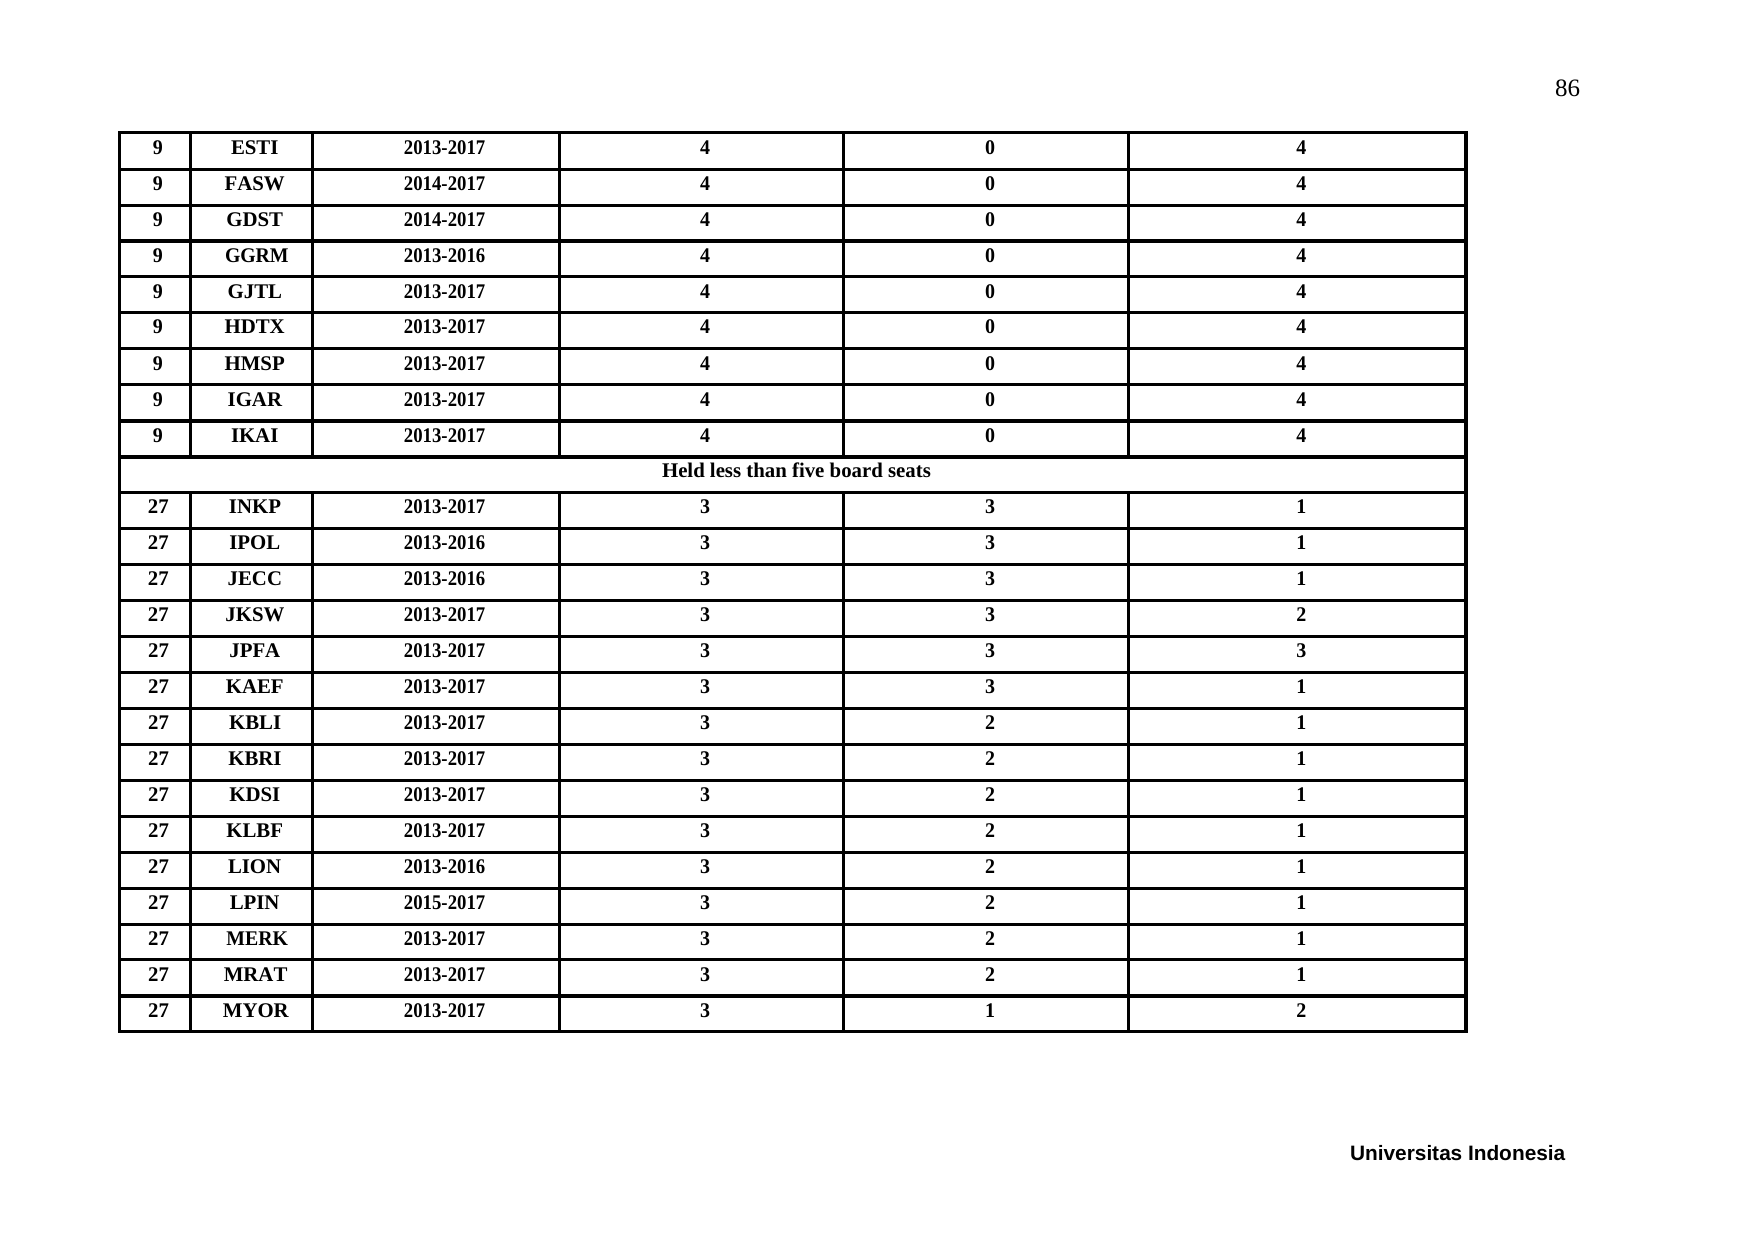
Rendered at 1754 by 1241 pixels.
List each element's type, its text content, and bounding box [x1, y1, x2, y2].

table_cell 2014-2017 [314, 171, 558, 203]
table_cell LION [192, 854, 311, 887]
table_cell KBRI [192, 746, 311, 778]
table_cell 4 [1130, 314, 1464, 347]
table_cell 2013-2016 [314, 566, 558, 599]
table_cell 3 [561, 854, 842, 887]
table_cell 2013-2017 [314, 746, 558, 778]
table_cell 1 [1130, 566, 1464, 599]
table_cell 0 [845, 207, 1127, 239]
table_cell 27 [121, 530, 189, 563]
table_cell 2013-2017 [314, 386, 558, 419]
table_cell GJTL [192, 278, 311, 311]
table_cell 3 [561, 782, 842, 814]
table_cell 1 [1130, 854, 1464, 887]
table_cell 3 [561, 890, 842, 922]
table_cell 1 [1130, 530, 1464, 563]
table_cell 0 [845, 171, 1127, 203]
table_cell 0 [845, 314, 1127, 347]
table_cell 2013-2017 [314, 638, 558, 671]
table_cell 1 [1130, 746, 1464, 778]
table_cell 2 [1130, 998, 1464, 1030]
table_cell 2013-2017 [314, 782, 558, 814]
table_cell 9 [121, 386, 189, 419]
table_cell Held less than five board seats [121, 459, 1464, 491]
table_cell 3 [561, 674, 842, 707]
table_cell 27 [121, 854, 189, 887]
table_cell 2 [845, 890, 1127, 922]
table_cell 3 [845, 530, 1127, 563]
table_cell 2013-2017 [314, 961, 558, 994]
table_cell 4 [561, 386, 842, 419]
table_cell 4 [1130, 243, 1464, 275]
table_cell 1 [1130, 890, 1464, 922]
table_cell 1 [1130, 818, 1464, 851]
table_cell 3 [845, 674, 1127, 707]
table_cell IKAI [192, 423, 311, 455]
table_cell 2013-2017 [314, 710, 558, 743]
table_cell 27 [121, 890, 189, 922]
table_header 2013-2017 [314, 134, 558, 167]
table_cell KDSI [192, 782, 311, 814]
table_cell 2014-2017 [314, 207, 558, 239]
table_cell HDTX [192, 314, 311, 347]
table_cell 0 [845, 423, 1127, 455]
table_cell FASW [192, 171, 311, 203]
table_cell 3 [561, 926, 842, 958]
table_cell 2 [845, 818, 1127, 851]
table_cell 27 [121, 998, 189, 1030]
table_cell 9 [121, 350, 189, 383]
table_cell 3 [561, 746, 842, 778]
table_cell 2 [845, 746, 1127, 778]
table_cell 4 [561, 314, 842, 347]
table_cell 3 [561, 602, 842, 635]
table_cell 3 [845, 602, 1127, 635]
table_cell 4 [1130, 386, 1464, 419]
table_cell MERK [192, 926, 311, 958]
table_cell 27 [121, 602, 189, 635]
table_cell KLBF [192, 818, 311, 851]
table_cell 9 [121, 314, 189, 347]
table_cell 3 [561, 638, 842, 671]
table_cell 27 [121, 746, 189, 778]
table_cell 9 [121, 171, 189, 203]
table_cell 2 [845, 782, 1127, 814]
table_cell 2013-2017 [314, 494, 558, 527]
table_cell 2 [845, 961, 1127, 994]
table_cell 4 [561, 171, 842, 203]
table_cell 2013-2017 [314, 350, 558, 383]
table_cell 3 [561, 818, 842, 851]
table_header 0 [845, 134, 1127, 167]
table_cell IPOL [192, 530, 311, 563]
table_cell 2013-2016 [314, 530, 558, 563]
table_header ESTI [192, 134, 311, 167]
table_cell 2 [845, 854, 1127, 887]
table_header 4 [1130, 134, 1464, 167]
table_cell 1 [1130, 961, 1464, 994]
table_cell 2013-2017 [314, 926, 558, 958]
table_cell 2013-2017 [314, 998, 558, 1030]
table_cell MYOR [192, 998, 311, 1030]
table_cell 4 [561, 350, 842, 383]
table_cell 4 [1130, 278, 1464, 311]
table_cell 4 [1130, 207, 1464, 239]
table_cell 3 [561, 961, 842, 994]
table_cell JPFA [192, 638, 311, 671]
table_cell 1 [845, 998, 1127, 1030]
table_cell LPIN [192, 890, 311, 922]
table_cell KBLI [192, 710, 311, 743]
table_cell 3 [845, 494, 1127, 527]
table_cell 3 [561, 530, 842, 563]
table_cell 27 [121, 566, 189, 599]
table_cell 2013-2016 [314, 243, 558, 275]
table_cell 4 [1130, 423, 1464, 455]
table_cell HMSP [192, 350, 311, 383]
table_cell JKSW [192, 602, 311, 635]
table_cell 1 [1130, 674, 1464, 707]
table_cell 3 [561, 566, 842, 599]
table_cell 27 [121, 710, 189, 743]
table_cell 3 [845, 638, 1127, 671]
table_cell 0 [845, 350, 1127, 383]
table_cell GDST [192, 207, 311, 239]
table_cell 4 [1130, 350, 1464, 383]
table_cell 1 [1130, 494, 1464, 527]
table_cell 2013-2017 [314, 674, 558, 707]
table_cell JECC [192, 566, 311, 599]
table_cell 2015-2017 [314, 890, 558, 922]
table_header 4 [561, 134, 842, 167]
table_cell 27 [121, 638, 189, 671]
table_cell 27 [121, 494, 189, 527]
table_cell 27 [121, 926, 189, 958]
table_cell 2013-2017 [314, 278, 558, 311]
table_cell 2013-2017 [314, 602, 558, 635]
table_cell 4 [561, 207, 842, 239]
table_cell MRAT [192, 961, 311, 994]
table_cell 3 [561, 710, 842, 743]
table_cell 3 [561, 998, 842, 1030]
table_cell 2013-2017 [314, 818, 558, 851]
table_cell 4 [561, 243, 842, 275]
table_cell 2 [845, 710, 1127, 743]
table_cell IGAR [192, 386, 311, 419]
table_cell 9 [121, 278, 189, 311]
table_cell 1 [1130, 926, 1464, 958]
table_cell 1 [1130, 710, 1464, 743]
table_cell 27 [121, 961, 189, 994]
table_cell 9 [121, 243, 189, 275]
table_cell 4 [561, 278, 842, 311]
table_cell 2013-2016 [314, 854, 558, 887]
table_cell 3 [1130, 638, 1464, 671]
table_cell INKP [192, 494, 311, 527]
table_cell 1 [1130, 782, 1464, 814]
table_cell 0 [845, 386, 1127, 419]
table_cell KAEF [192, 674, 311, 707]
table_cell 27 [121, 674, 189, 707]
table_cell 0 [845, 278, 1127, 311]
table_cell 2 [845, 926, 1127, 958]
table_cell 27 [121, 818, 189, 851]
table_cell 0 [845, 243, 1127, 275]
table_cell 9 [121, 207, 189, 239]
table_cell 2013-2017 [314, 314, 558, 347]
table_cell 4 [561, 423, 842, 455]
table_cell 2 [1130, 602, 1464, 635]
table_cell 27 [121, 782, 189, 814]
table_cell 3 [845, 566, 1127, 599]
table_cell GGRM [192, 243, 311, 275]
table_cell 4 [1130, 171, 1464, 203]
table_cell 2013-2017 [314, 423, 558, 455]
table_cell 3 [561, 494, 842, 527]
table_cell 9 [121, 423, 189, 455]
table_header 9 [121, 134, 189, 167]
